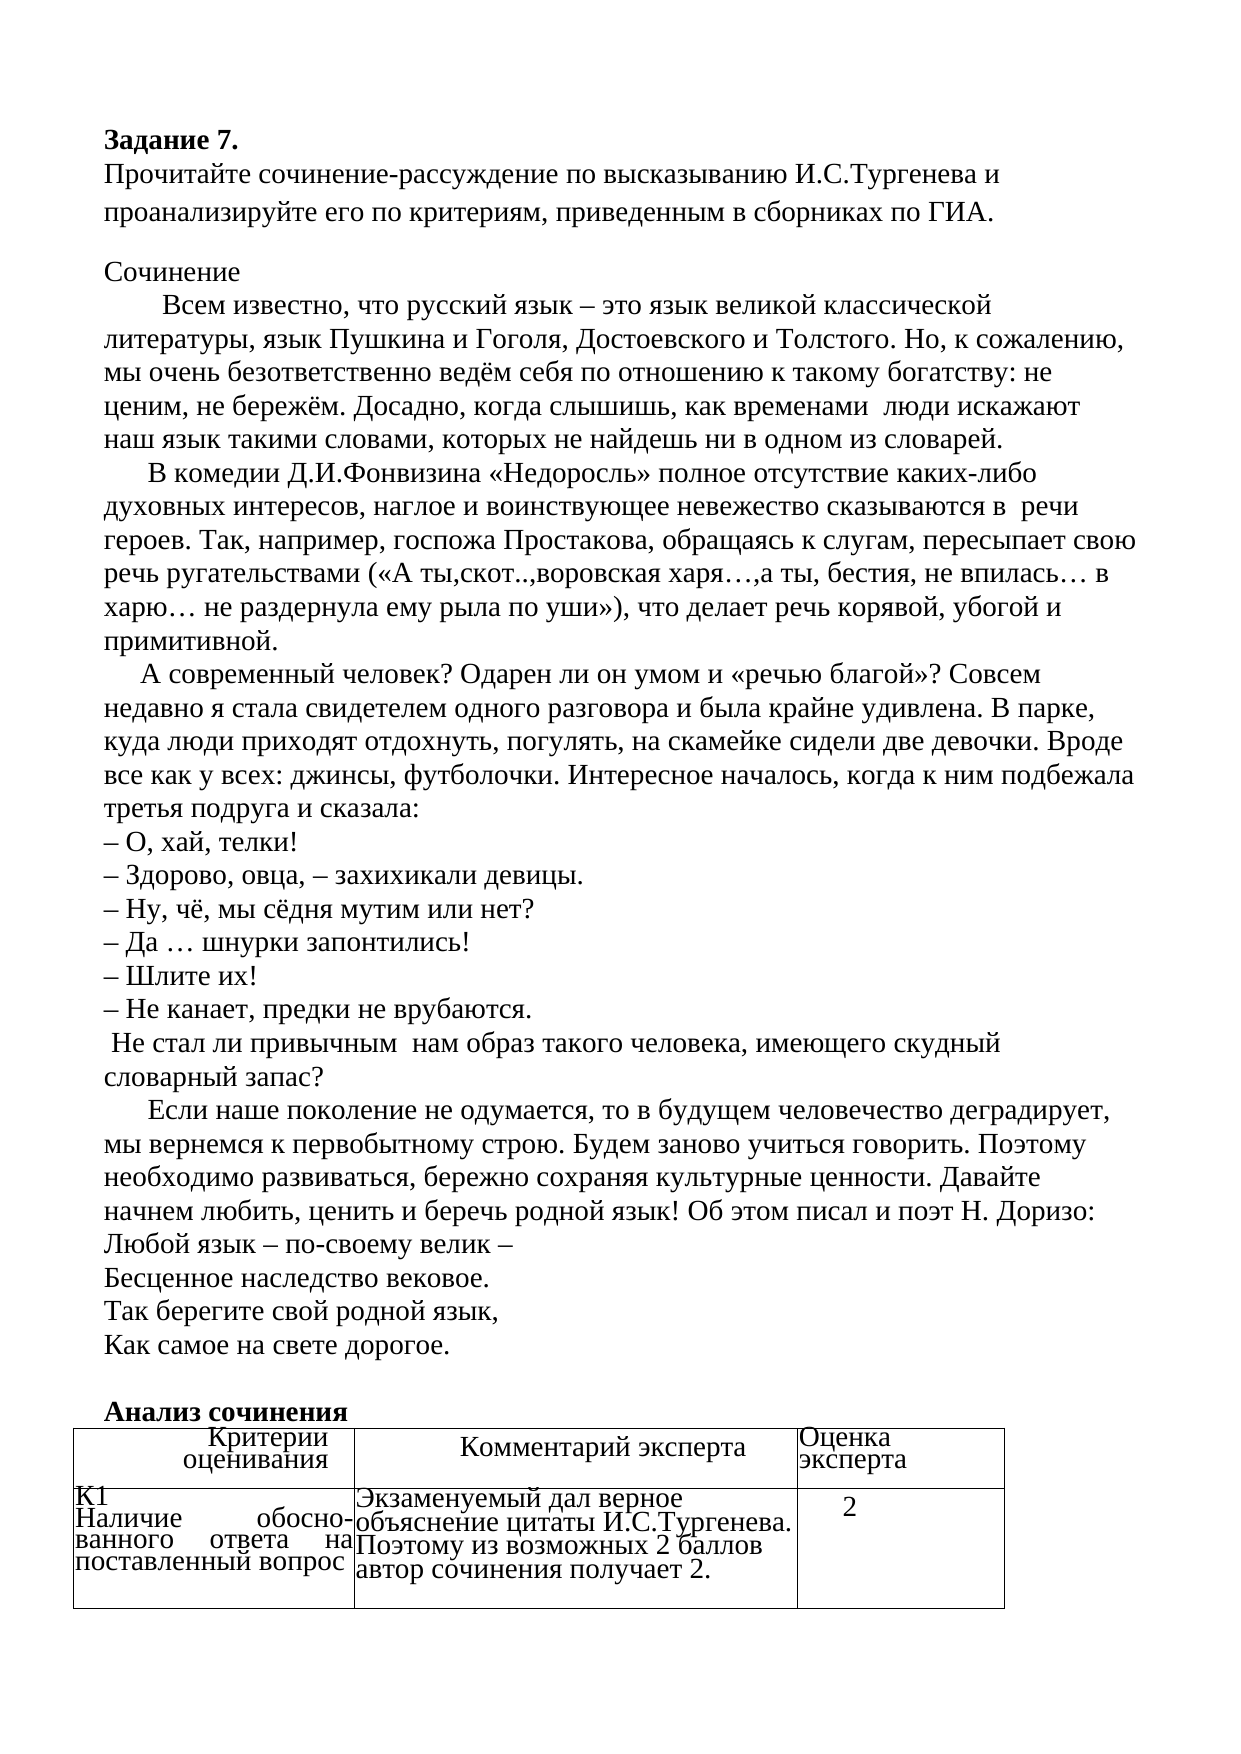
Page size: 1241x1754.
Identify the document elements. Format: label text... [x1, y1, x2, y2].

text А современный человек? Одарен ли он умом и «речью благой»? Совсем недавно я стала свидетелем одного разговора и была крайне удивлена. В парке, куда люди приходят отдохнуть, погулять, на скамейке сидели две девочки. Вроде все как у всех: джинсы, футболочки. Интересное началось, когда к ним подбежала третья подруга и сказала: [103, 656, 1137, 824]
text – Не канает, предки не врубаются. [103, 992, 1137, 1025]
text Сочинение [103, 254, 1137, 287]
table_cell 2 [798, 1489, 1004, 1608]
text Любой язык – по-своему велик – [103, 1226, 1137, 1260]
text – Шлите их! [103, 958, 1137, 992]
text Задание 7. [103, 122, 1137, 156]
table_header Комментарий эксперта [355, 1429, 797, 1488]
text Не стал ли привычным нам образ такого человека, имеющего скудный словарный запас? [103, 1025, 1137, 1092]
text Если наше поколение не одумается, то в будущем человечество деградирует, мы вернемся к первобытному строю. Будем заново учиться говорить. Поэтому необходимо развиваться, бережно сохраняя культурные ценности. Давайте начнем любить, ценить и беречь родной язык! Об этом писал и поэт Н. Доризо: [103, 1092, 1137, 1226]
text Прочитайте сочинение-рассуждение по высказыванию И.С.Тургенева и проанализируйте его по критериям, приведенным в сборниках по ГИА. [103, 156, 1137, 228]
text В комедии Д.И.Фонвизина «Недоросль» полное отсутствие каких-либо духовных интересов, наглое и воинствующее невежество сказываются в речи героев. Так, например, госпожа Простакова, обращаясь к слугам, пересыпает свою речь ругательствами («А ты,скот..,воровская харя…,а ты, бестия, не впилась… в харю… не раздернула ему рыла по уши»), что делает речь корявой, убогой и примитивной. [103, 455, 1137, 656]
text Бесценное наследство вековое. [103, 1260, 1137, 1293]
text Всем известно, что русский язык – это язык великой классической литературы, язык Пушкина и Гоголя, Достоевского и Толстого. Но, к сожалению, мы очень безответственно ведём себя по отношению к такому богатству: не ценим, не бережём. Досадно, когда слышишь, как временами люди искажают наш язык такими словами, которых не найдешь ни в одном из словарей. [103, 287, 1137, 455]
text Анализ сочинения [103, 1394, 1137, 1428]
text – О, хай, телки! [103, 824, 1137, 857]
text Так берегите свой родной язык, [103, 1293, 1137, 1327]
text – Здорово, овца, – захихикали девицы. [103, 857, 1137, 891]
text – Ну, чё, мы сёдня мутим или нет? [103, 891, 1137, 924]
text Как самое на свете дорогое. [103, 1327, 1137, 1361]
table_cell Экзаменуемый дал верное объяснение цитаты И.С.Тургенева. Поэтому из возможных 2 баллов автор сочинения получает 2. [355, 1489, 797, 1608]
table_cell К1 Наличие обоснованного ответа на поставленный вопрос [74, 1489, 354, 1608]
table_header Оценка эксперта [798, 1429, 1004, 1488]
table_header Критерии оценивания [74, 1429, 354, 1488]
text – Да … шнурки запонтились! [103, 924, 1137, 958]
